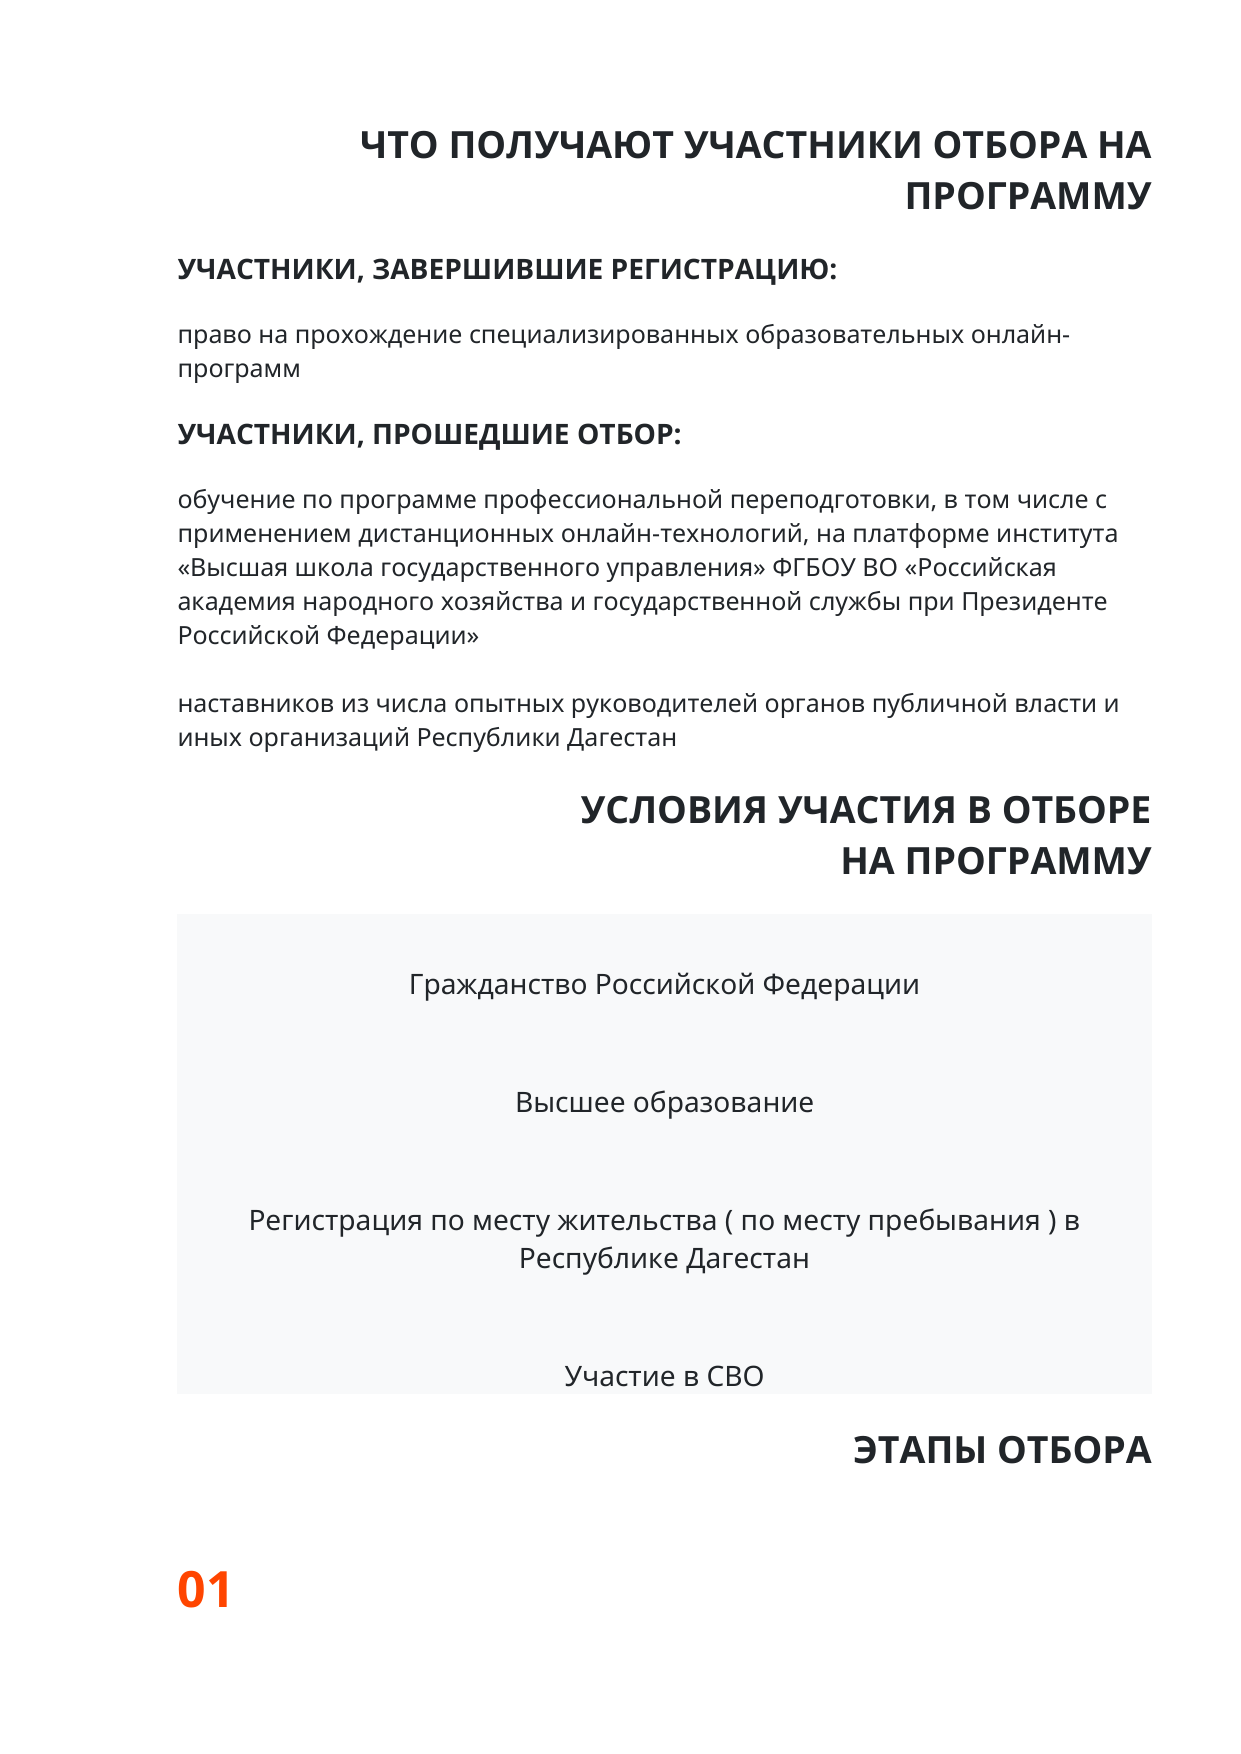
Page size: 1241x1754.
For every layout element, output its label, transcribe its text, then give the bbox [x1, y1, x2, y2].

text Гражданство Российской Федерации [177, 965, 1152, 1003]
text УЧАСТНИКИ, ЗАВЕРШИВШИЕ РЕГИСТРАЦИЮ: [177, 249, 1152, 288]
text Высшее образование [177, 1082, 1152, 1121]
text Участие в СВО [177, 1356, 1152, 1394]
text обучение по программе профессиональной переподготовки, в том числе с применением дистанционных онлайн-технологий, на платформе института «Высшая школа государственного управления» ФГБОУ ВО «Российская академия народного хозяйства и государственной службы при Президенте Российской Федерации» наставников из числа опытных руководителей органов публичной власти и иных организаций Республики Дагестан [177, 482, 1152, 754]
text Регистрация по месту жительства ( по месту пребывания ) в Республике Дагестан [177, 1200, 1152, 1277]
text УЧАСТНИКИ, ПРОШЕДШИЕ ОТБОР: [177, 414, 1152, 452]
text 01 [177, 1554, 1152, 1622]
text УСЛОВИЯ УЧАСТИЯ В ОТБОРЕ НА ПРОГРАММУ [177, 783, 1152, 885]
text ЧТО ПОЛУЧАЮТ УЧАСТНИКИ ОТБОРА НА ПРОГРАММУ [177, 118, 1152, 220]
text ЭТАПЫ ОТБОРА [177, 1423, 1152, 1474]
text право на прохождение специализированных образовательных онлайн-программ [177, 317, 1152, 385]
